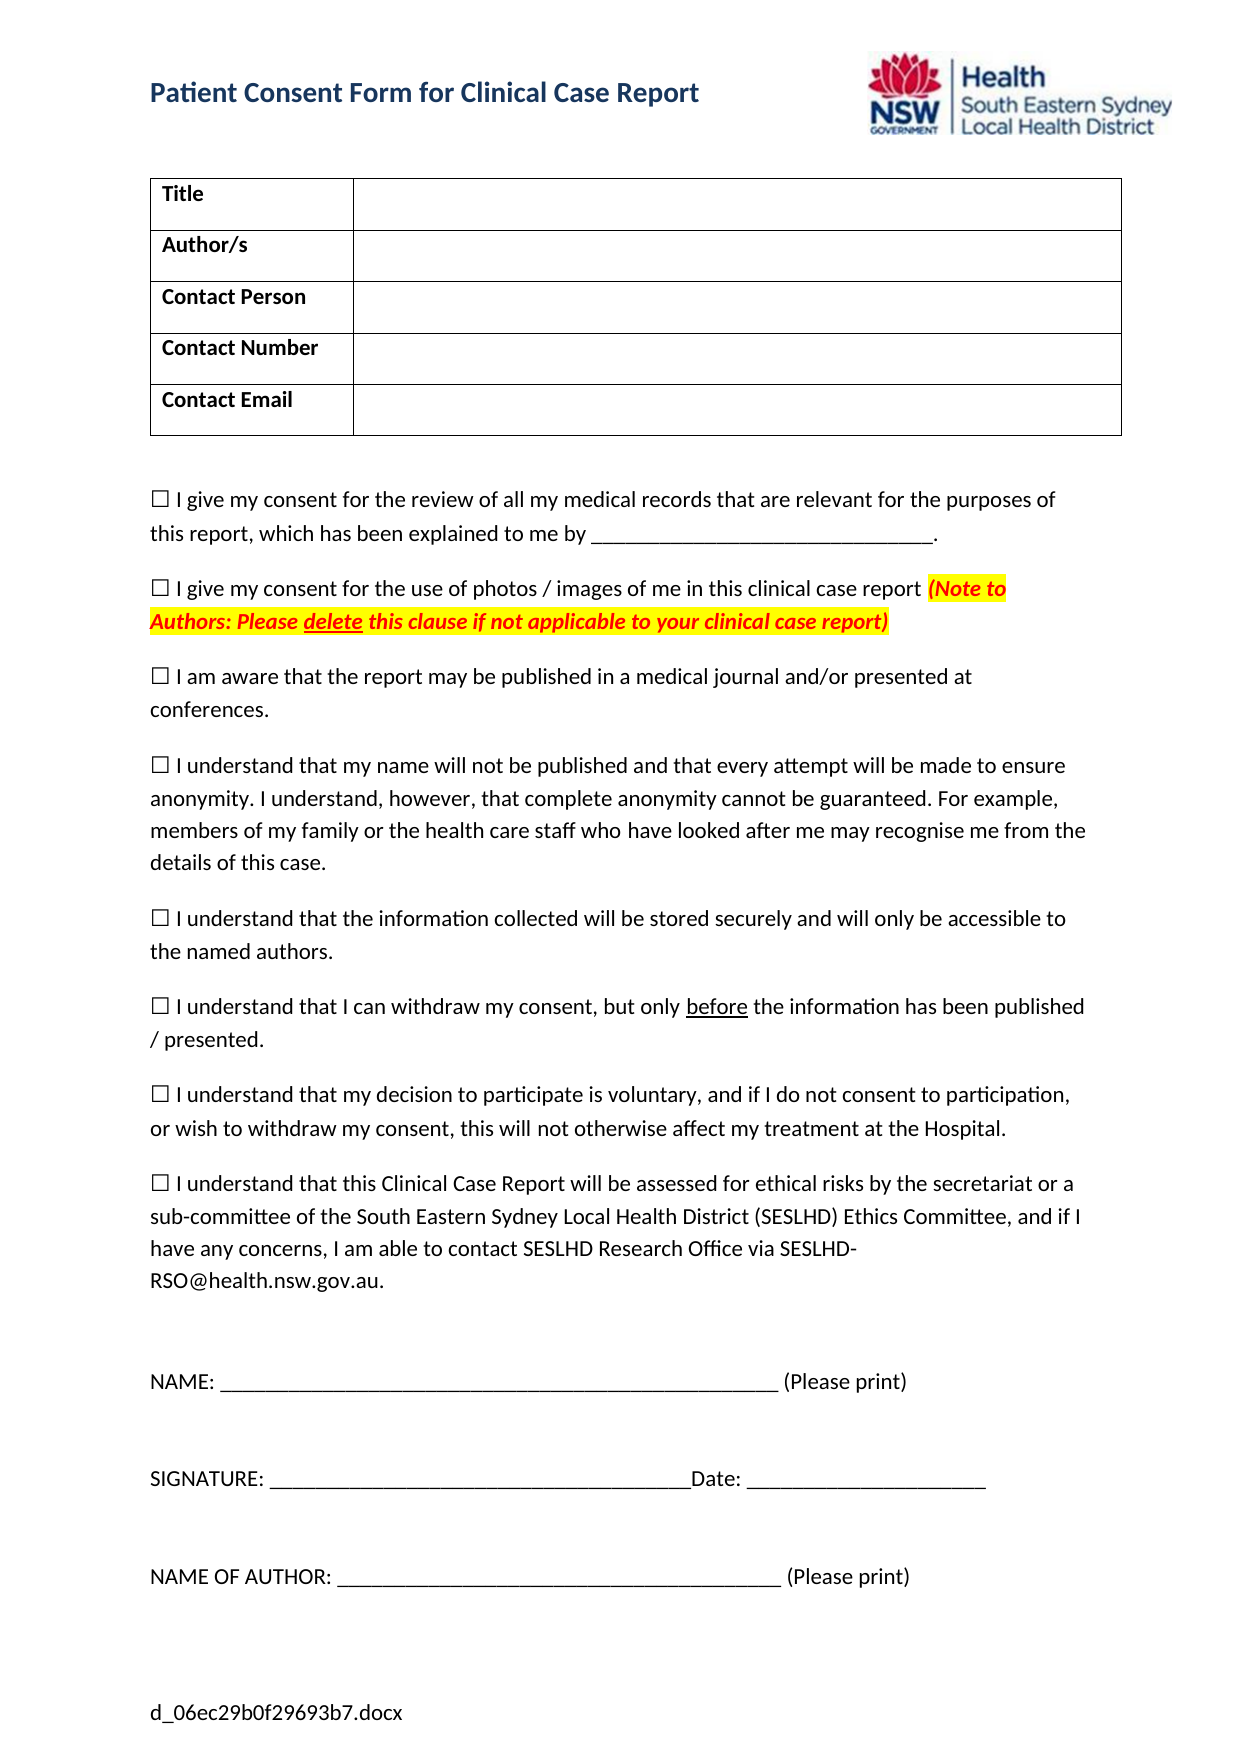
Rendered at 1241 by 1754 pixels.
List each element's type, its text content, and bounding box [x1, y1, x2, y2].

text I understand that the information collected will be stored securely and will only be accessible to the named authors. [150, 901, 1090, 965]
table_cell [354, 231, 1121, 281]
table_cell Contact Number [151, 334, 353, 384]
picture [867, 51, 1173, 135]
table_cell [354, 282, 1121, 332]
table_cell Contact Person [151, 282, 353, 332]
text NAME OF AUTHOR: _______________________________________ (Please print) [150, 1562, 1090, 1590]
text I give my consent for the use of photos / images of me in this clinical case report (Note to Authors: Please delete this clause if not applicable to your clinical case report) [150, 572, 1090, 635]
table_cell Author/s [151, 231, 353, 281]
table_header [354, 179, 1121, 229]
text I am aware that the report may be published in a medical journal and/or presented at conferences. [150, 660, 1090, 724]
text SIGNATURE: _____________________________________Date: _____________________ [150, 1464, 1090, 1492]
table_cell [354, 334, 1121, 384]
text I understand that I can withdraw my consent, but only before the information has been published / presented. [150, 990, 1090, 1053]
text I understand that my decision to participate is voluntary, and if I do not consent to participation, or wish to withdraw my consent, this will not otherwise affect my treatment at the Hospital. [150, 1078, 1090, 1142]
text NAME: _________________________________________________ (Please print) [150, 1367, 1090, 1395]
text I give my consent for the review of all my medical records that are relevant for the purposes of this report, which has been explained to me by ______________________________. [150, 483, 1090, 547]
text I understand that this Clinical Case Report will be assessed for ethical risks by the secretariat or a sub-committee of the South Eastern Sydney Local Health District (SESLHD) Ethics Committee, and if I have any concerns, I am able to contact SESLHD Research Office via SESLHD-RSO@health.nsw.gov.au. [150, 1167, 1090, 1294]
table_cell [354, 385, 1121, 435]
text I understand that my name will not be published and that every attempt will be made to ensure anonymity. I understand, however, that complete anonymity cannot be guaranteed. For example, members of my family or the health care staff who have looked after me may recognise me from the details of this case. [150, 749, 1090, 876]
table_cell Contact Email [151, 385, 353, 435]
table_header Title [151, 179, 353, 229]
